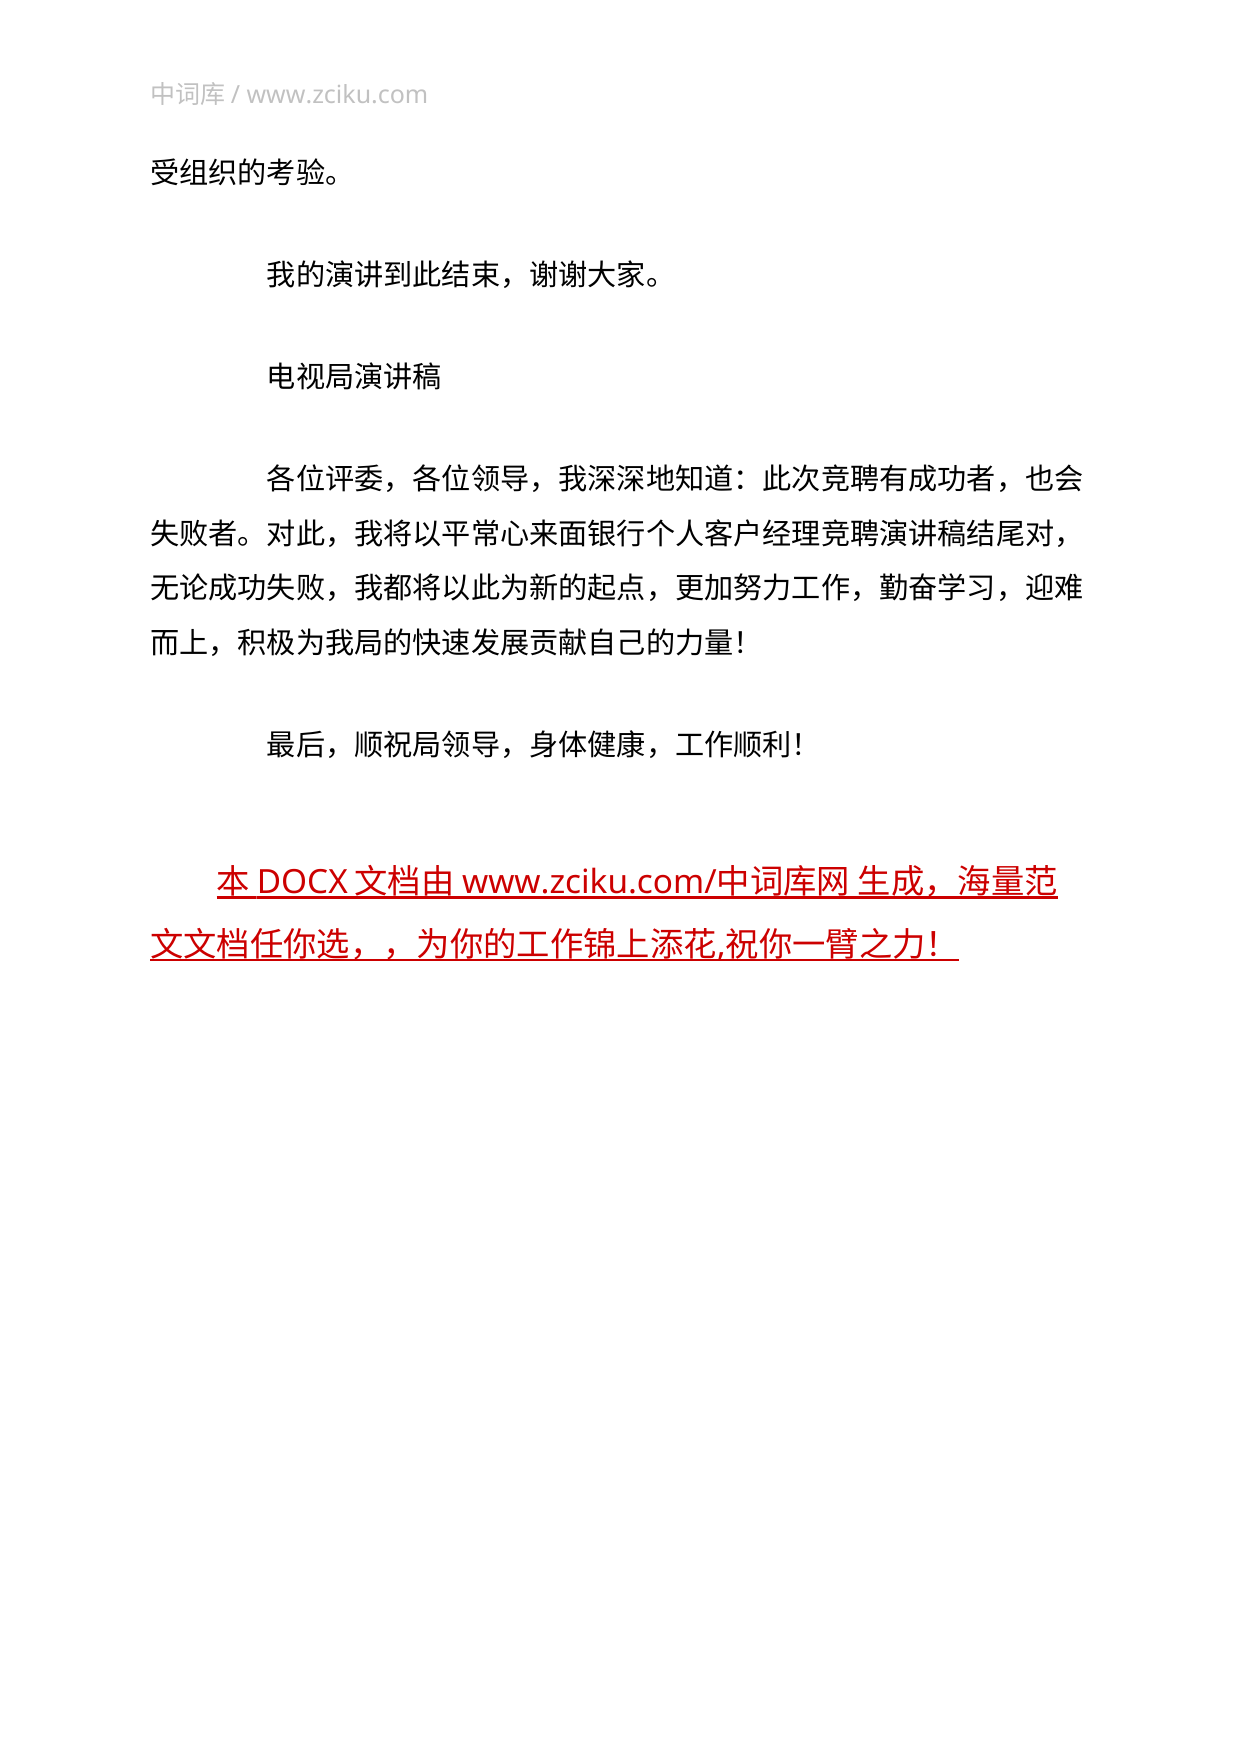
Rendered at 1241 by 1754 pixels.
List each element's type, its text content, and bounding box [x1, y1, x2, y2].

text 电视局演讲稿 [150, 353, 1090, 396]
text 本DOCX文档由 www.zciku.com/中词库网 生成，海量范文文档任你选，，为你的工作锦上添花,祝你一臂之力！ [150, 855, 1090, 966]
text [150, 150, 1090, 192]
text 各位评委，各位领导，我深深地知道：此次竞聘有成功者，也会失败者。对此，我将以平常心来面银行个人客户经理竞聘演讲稿结尾对，无论成功失败，我都将以此为新的起点，更加努力工作，勤奋学习，迎难而上，积极为我局的快速发展贡献自己的力量！ [150, 455, 1090, 662]
text 最后，顺祝局领导，身体健康，工作顺利！ [150, 722, 1090, 764]
text 我的演讲到此结束，谢谢大家。 [150, 252, 1090, 294]
